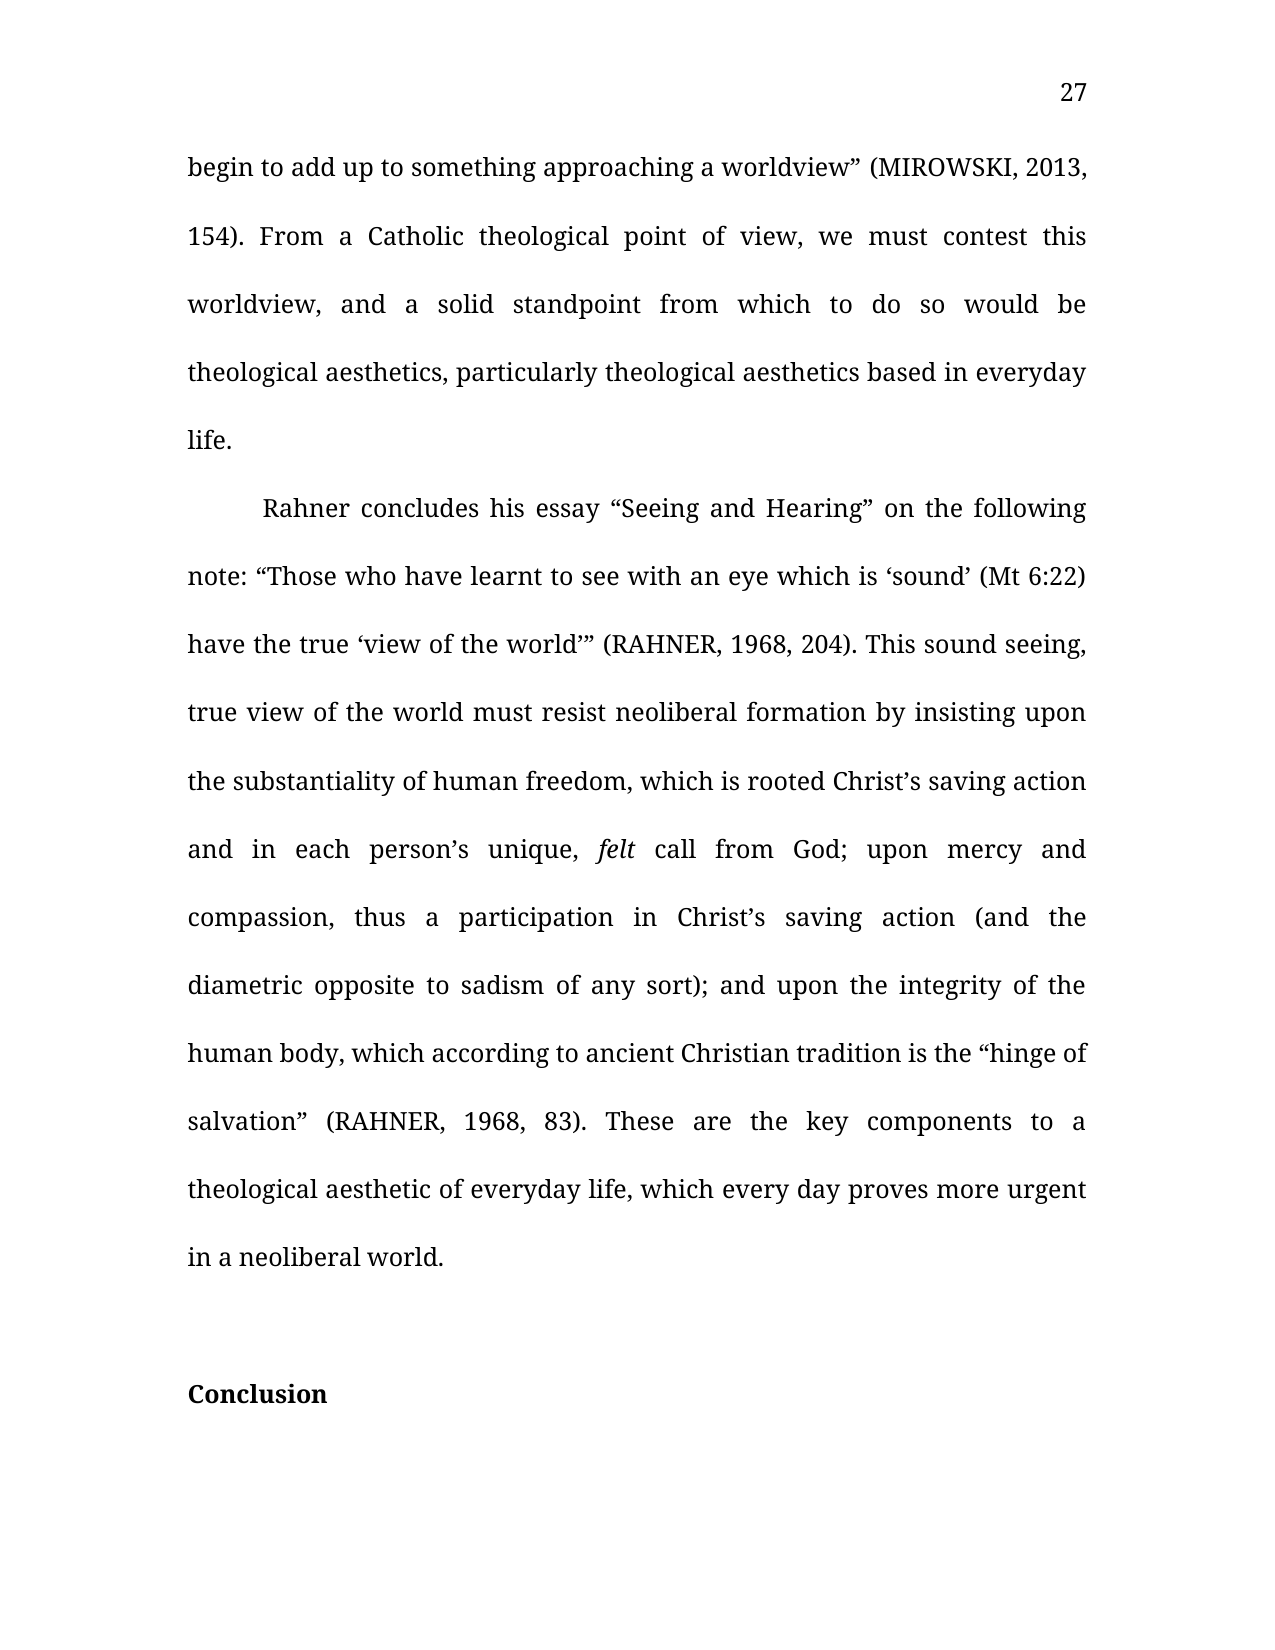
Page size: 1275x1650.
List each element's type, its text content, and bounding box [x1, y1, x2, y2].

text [187, 150, 1087, 457]
text Conclusion [187, 1376, 1087, 1410]
text Rahner concludes his essay “Seeing and Hearing” on the following note: “Those who have learnt to see with an eye which is ‘sound’ (Mt 6:22) have the true ‘view of the world’” (RAHNER, 1968, 204). This sound seeing, true view of the world must resist neoliberal formation by insisting upon the substantiality of human freedom, which is rooted Christ’s saving action and in each person’s unique, felt call from God; upon mercy and compassion, thus a participation in Christ’s saving action (and the diametric opposite to sadism of any sort); and upon the integrity of the human body, which according to ancient Christian tradition is the “hinge of salvation” (RAHNER, 1968, 83). These are the key components to a theological aesthetic of everyday life, which every day proves more urgent in a neoliberal world. [187, 491, 1087, 1274]
